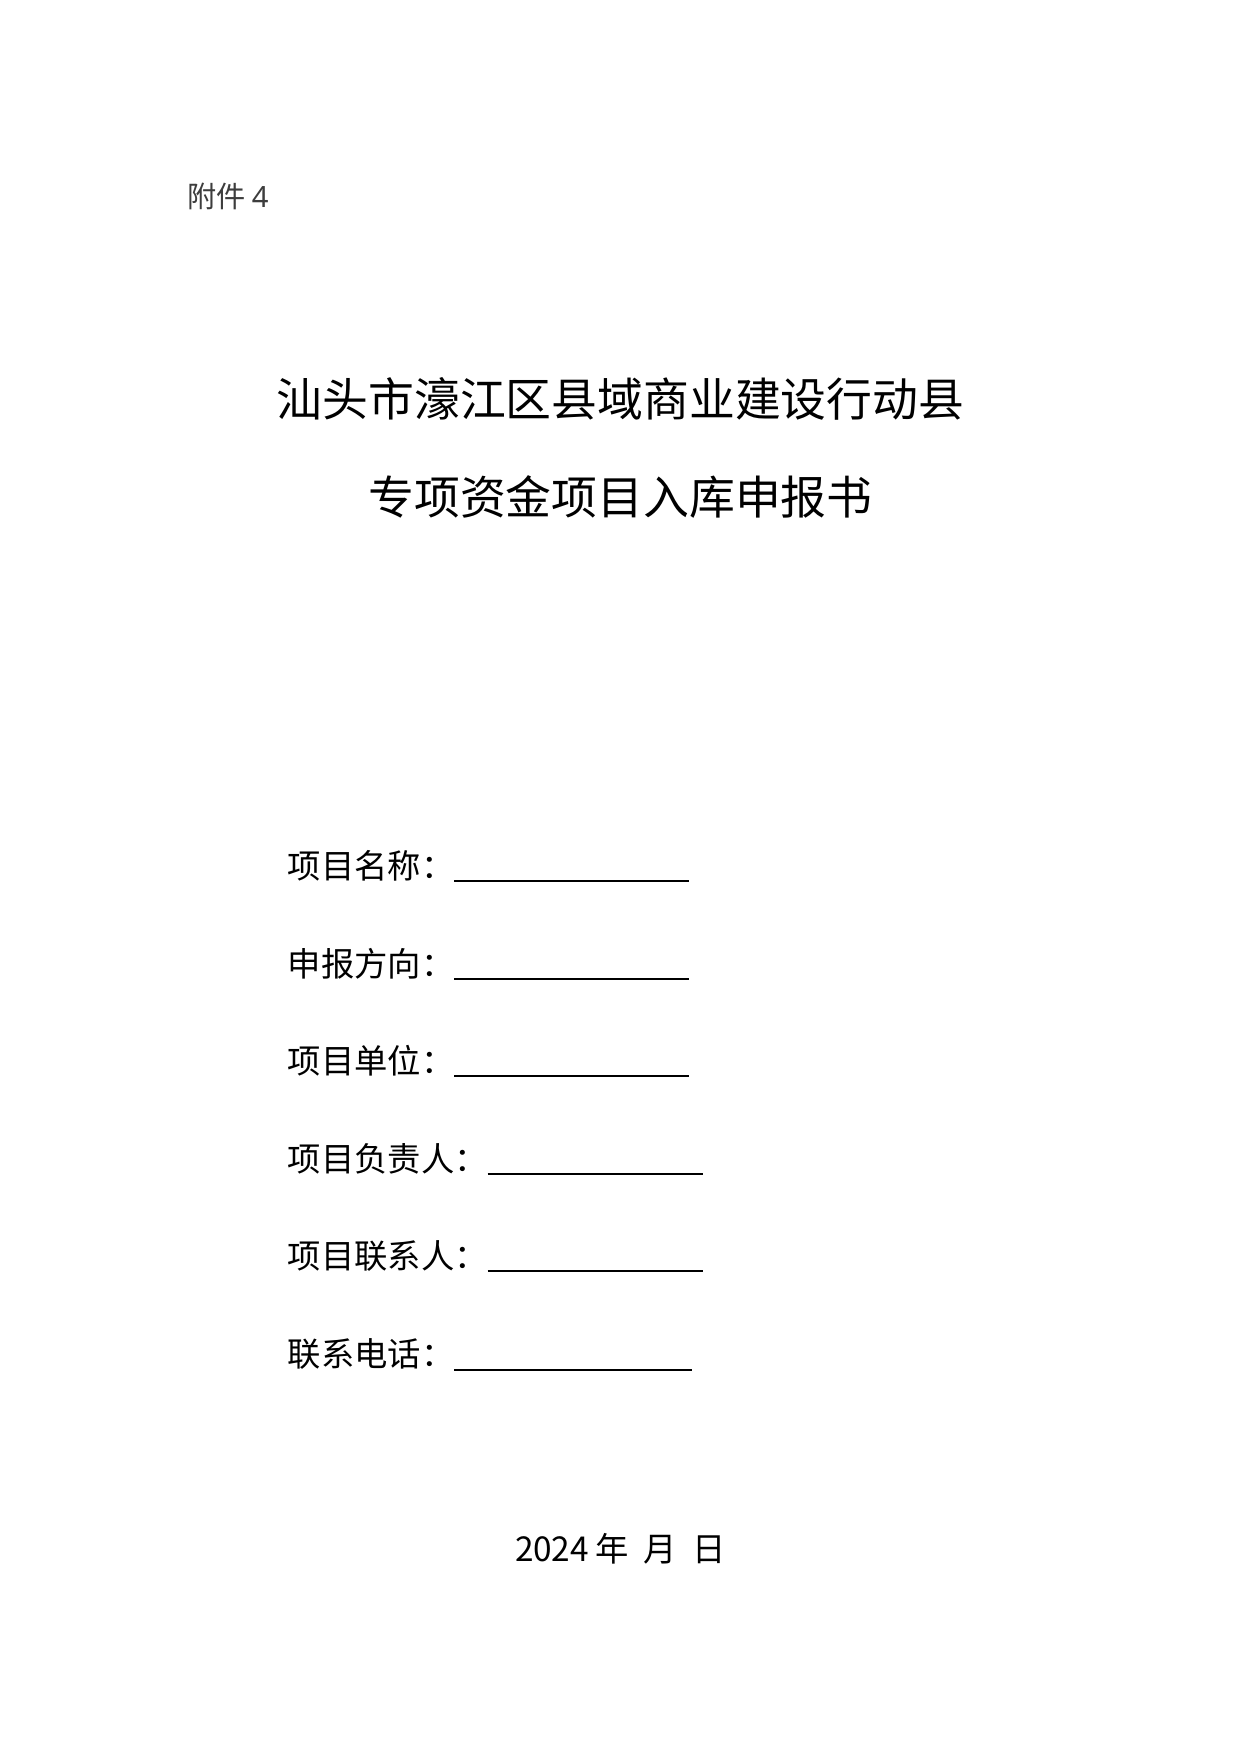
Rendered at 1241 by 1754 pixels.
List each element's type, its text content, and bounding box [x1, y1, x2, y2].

text 专项资金项目入库申报书 [187, 445, 1053, 543]
text 项目名称： [187, 832, 1053, 897]
text 项目联系人： [187, 1222, 1053, 1287]
text 汕头市濠江区县域商业建设行动县 [187, 348, 1053, 445]
text 附件4 [187, 162, 1053, 227]
text 项目负责人： [187, 1124, 1053, 1189]
text 申报方向： [187, 929, 1053, 994]
text 联系电话： [187, 1319, 1053, 1384]
text 项目单位： [187, 1027, 1053, 1092]
text 2024年 月 日 [187, 1514, 1053, 1579]
